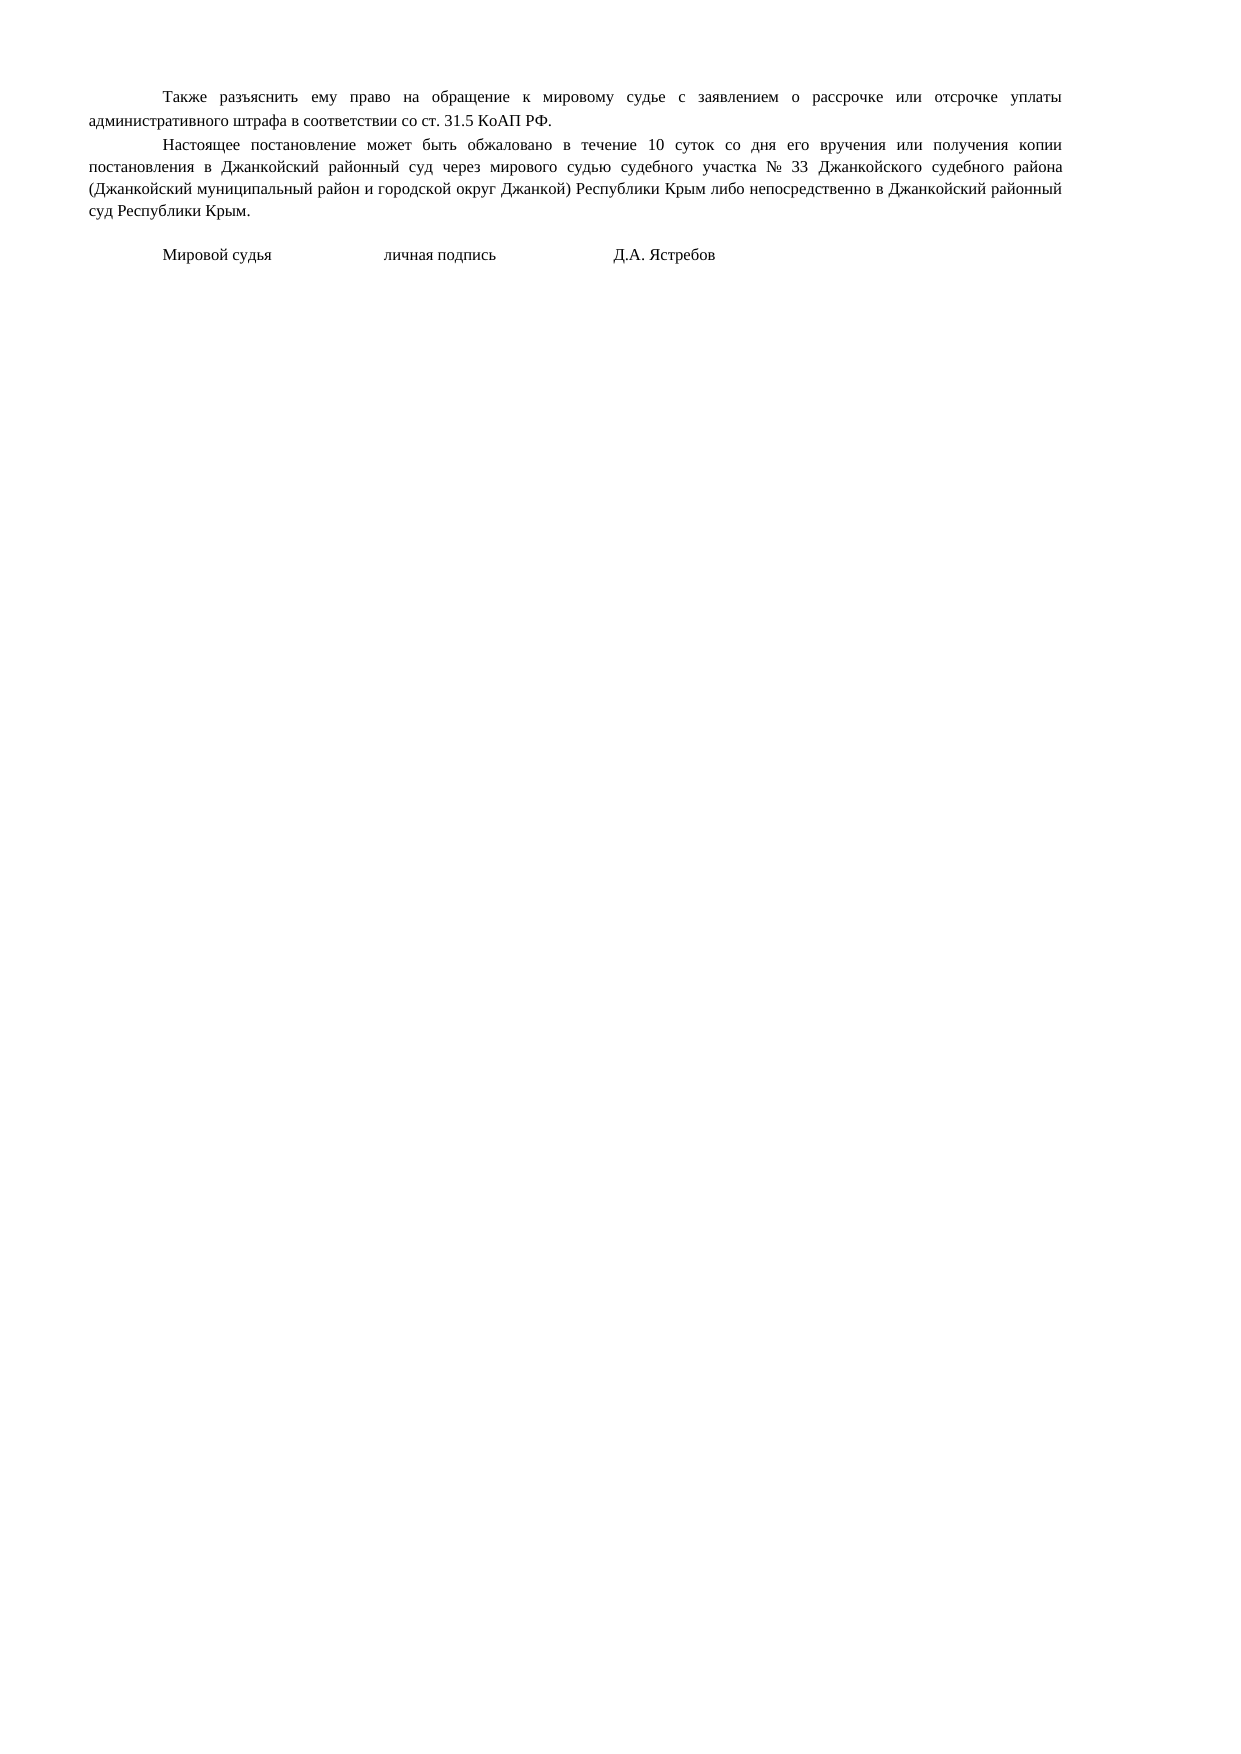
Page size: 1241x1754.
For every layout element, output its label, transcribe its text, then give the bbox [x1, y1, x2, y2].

text Мировой судья личная подпись Д.А. Ястребов [89, 245, 1063, 264]
text Настоящее постановление может быть обжаловано в течение 10 суток со дня его вручения или получения копии постановления в Джанкойский районный суд через мирового судью судебного участка № 33 Джанкойского судебного района (Джанкойский муниципальный район и городской округ Джанкой) Республики Крым либо непосредственно в Джанкойский районный суд Республики Крым. [89, 135, 1063, 220]
text Также разъяснить ему право на обращение к мировому судье с заявлением о рассрочке или отсрочке уплаты административного штрафа в соответствии со ст. 31.5 КоАП РФ. [89, 87, 1063, 130]
